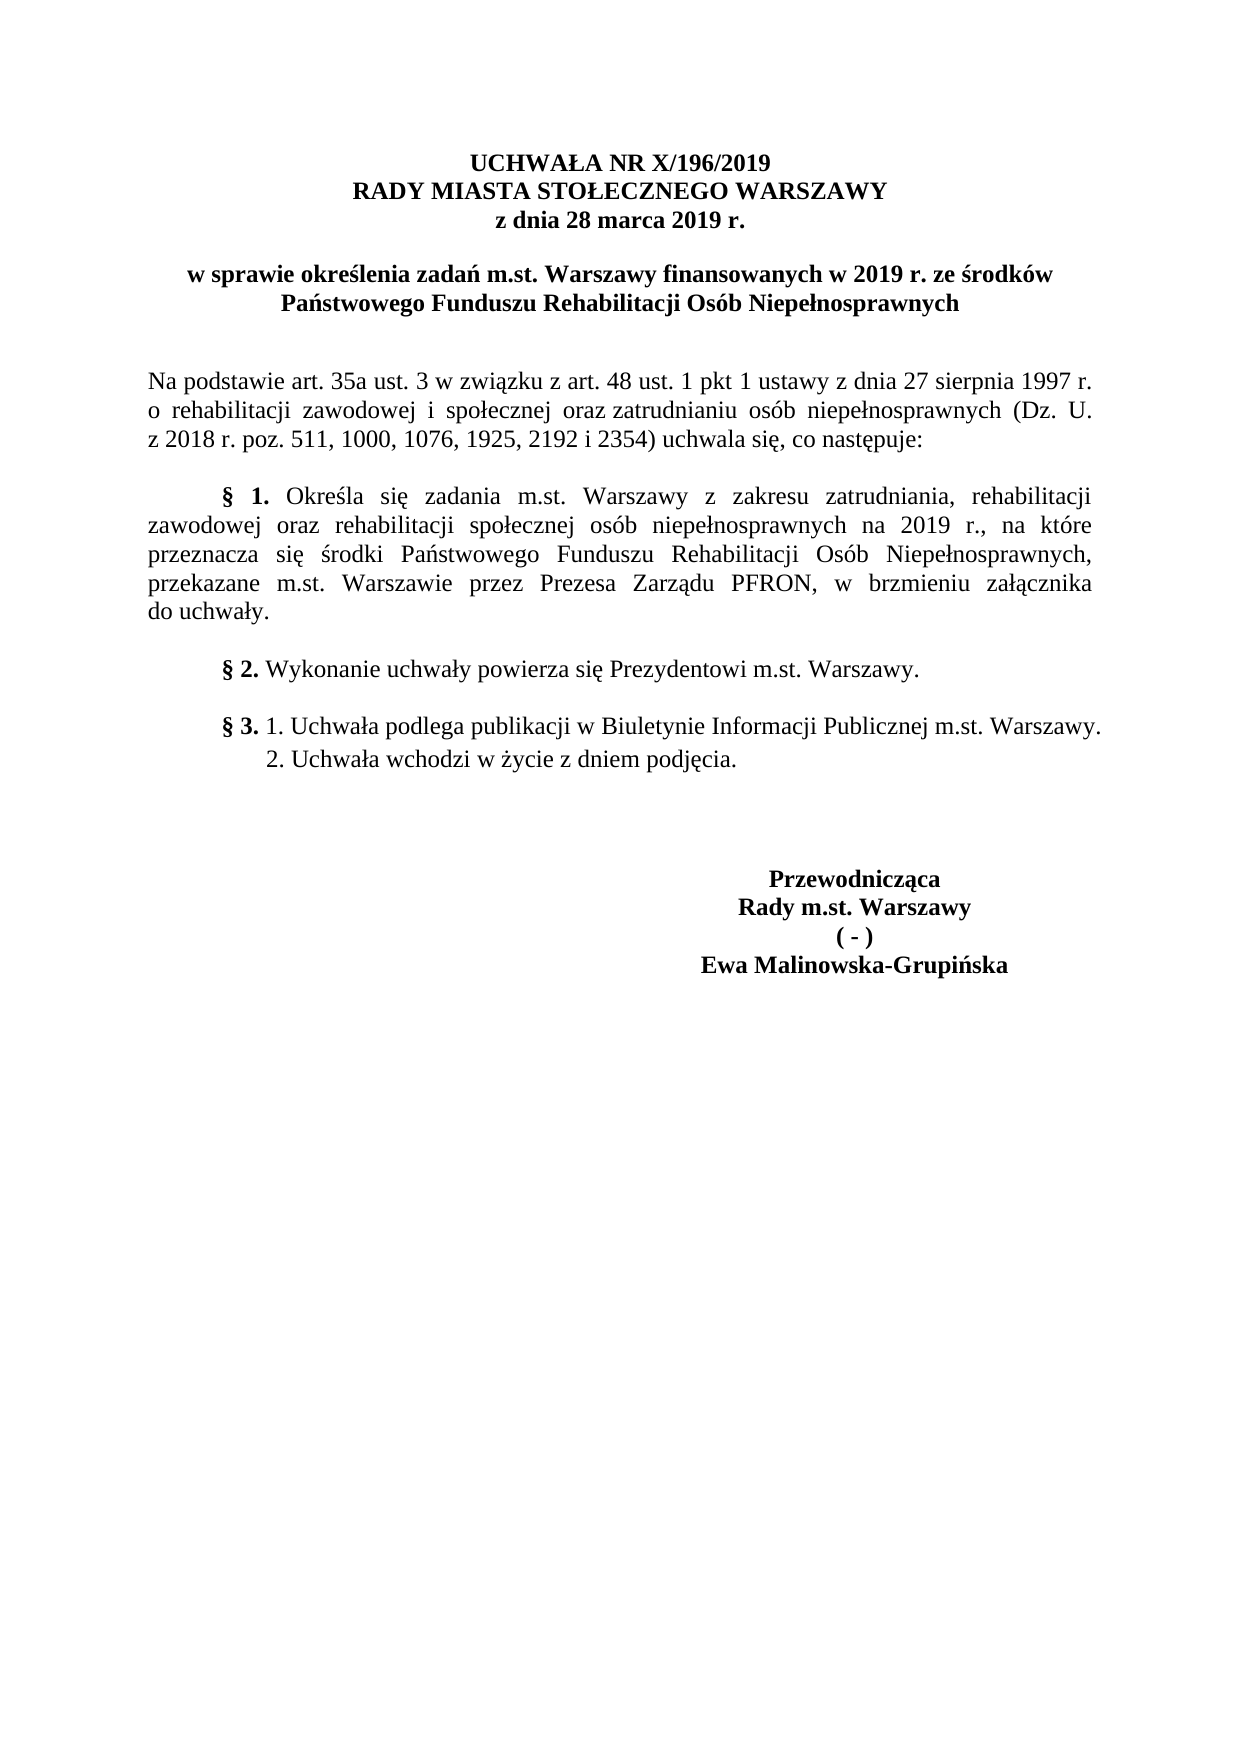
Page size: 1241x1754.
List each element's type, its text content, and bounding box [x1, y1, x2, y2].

text § 2. Wykonanie uchwały powierza się Prezydentowi m.st. Warszawy. [148, 654, 1093, 683]
text Uchwała NR X/196/2019 [148, 148, 1093, 176]
text 2. Uchwała wchodzi w życie z dniem podjęcia. [148, 744, 1093, 773]
text ( - ) [616, 921, 1093, 950]
text Na podstawie art. 35a ust. 3 w związku z art. 48 ust. 1 pkt 1 ustawy z dnia 27 sierpnia 1997 r. o rehabilitacji zawodowej i społecznej oraz zatrudnianiu osób niepełnosprawnych (Dz. U. z 2018 r. poz. 511, 1000, 1076, 1925, 2192 i 2354) uchwala się, co następuje: [148, 366, 1093, 453]
text Ewa Malinowska-Grupińska [616, 950, 1093, 979]
text § 1. Określa się zadania m.st. Warszawy z zakresu zatrudniania, rehabilitacji zawodowej oraz rehabilitacji społecznej osób niepełnosprawnych na 2019 r., na które przeznacza się środki Państwowego Funduszu Rehabilitacji Osób Niepełnosprawnych, przekazane m.st. Warszawie przez Prezesa Zarządu PFRON, w brzmieniu załącznika do uchwały. [148, 481, 1093, 625]
text z dnia 28 marca 2019 r. [148, 205, 1093, 234]
text Przewodnicząca [616, 864, 1093, 892]
text w sprawie określenia zadań m.st. Warszawy finansowanych w 2019 r. ze środków Państwowego Funduszu Rehabilitacji Osób Niepełnosprawnych [148, 259, 1093, 316]
text § 3. 1. Uchwała podlega publikacji w Biuletynie Informacji Publicznej m.st. Warszawy. [148, 711, 1122, 740]
text Rady m.st. Warszawy [616, 892, 1093, 921]
text Rady miasta stołecznego Warszawy [148, 176, 1093, 205]
